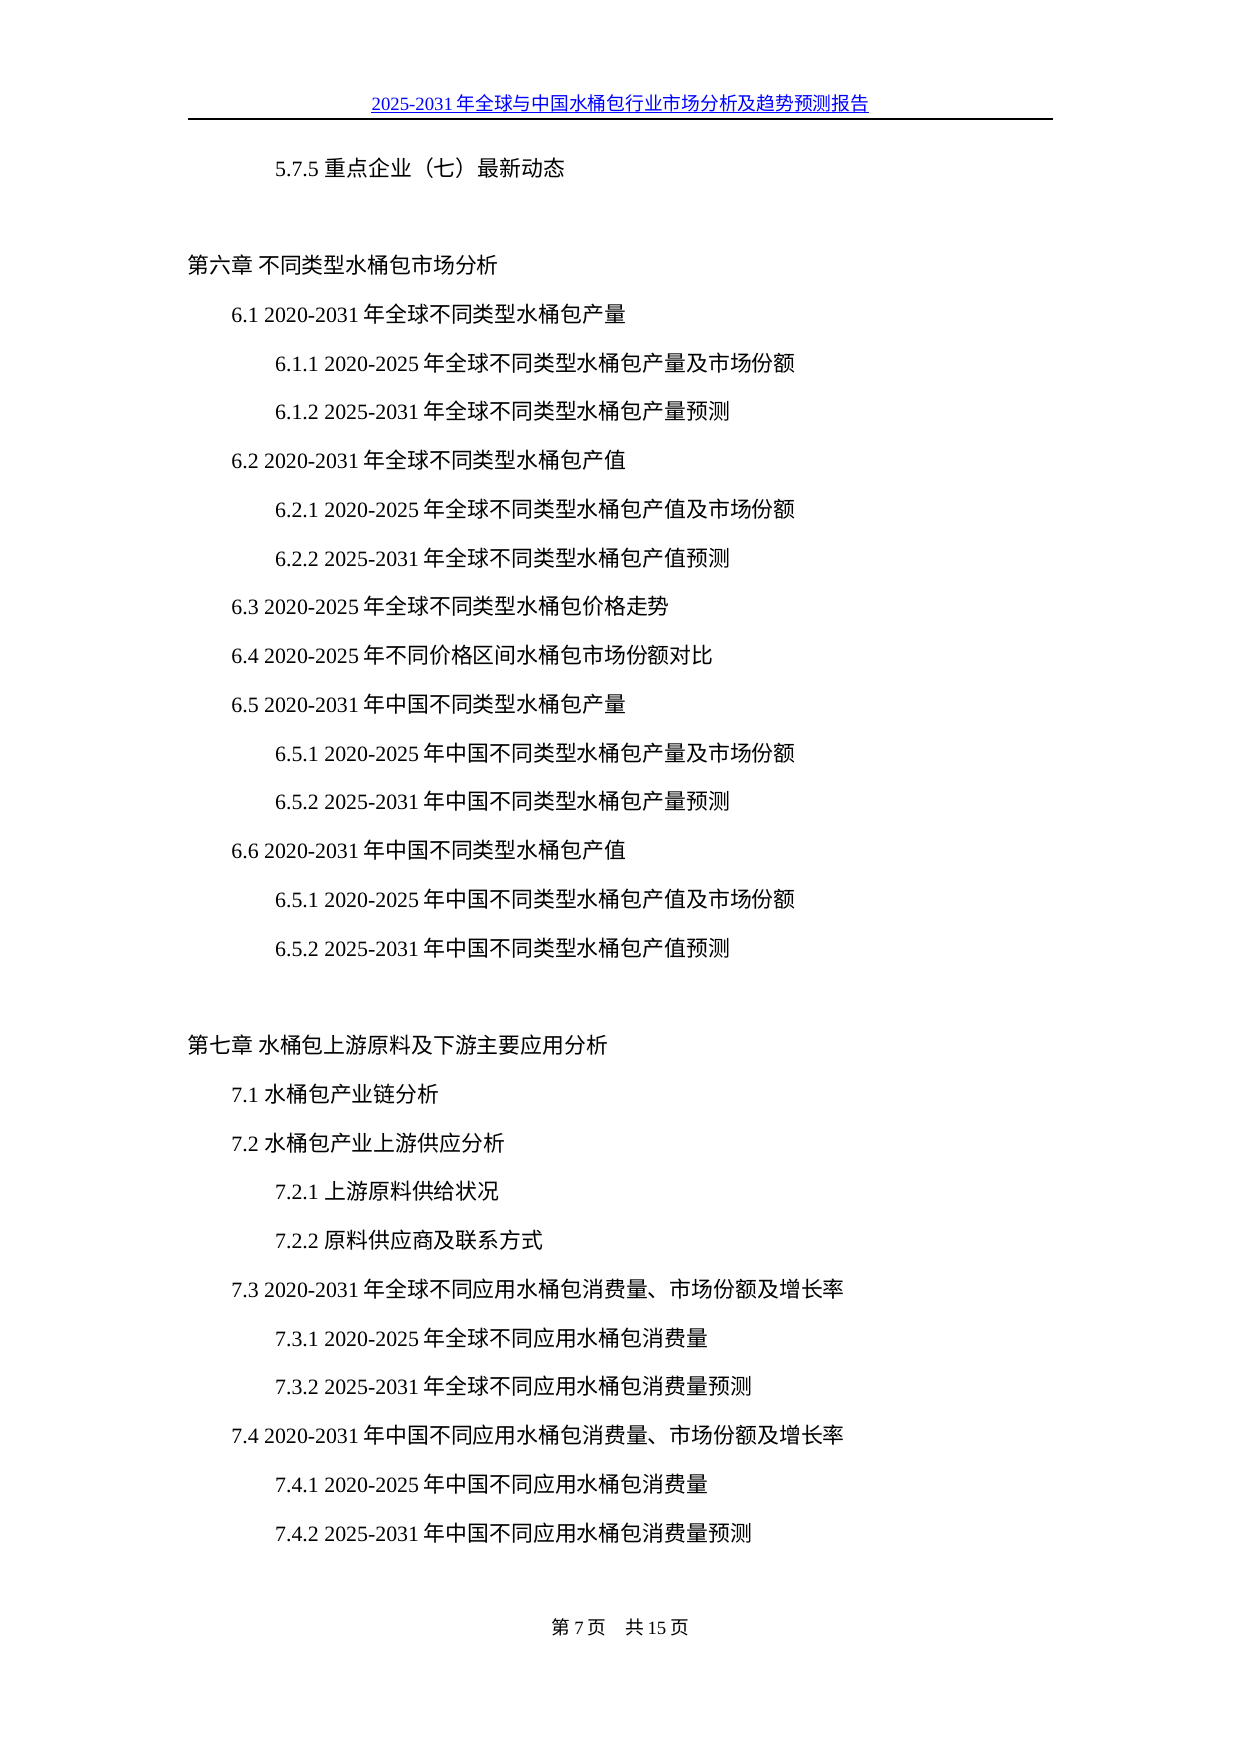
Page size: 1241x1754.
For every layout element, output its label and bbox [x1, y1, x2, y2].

text [187, 150, 1053, 1548]
